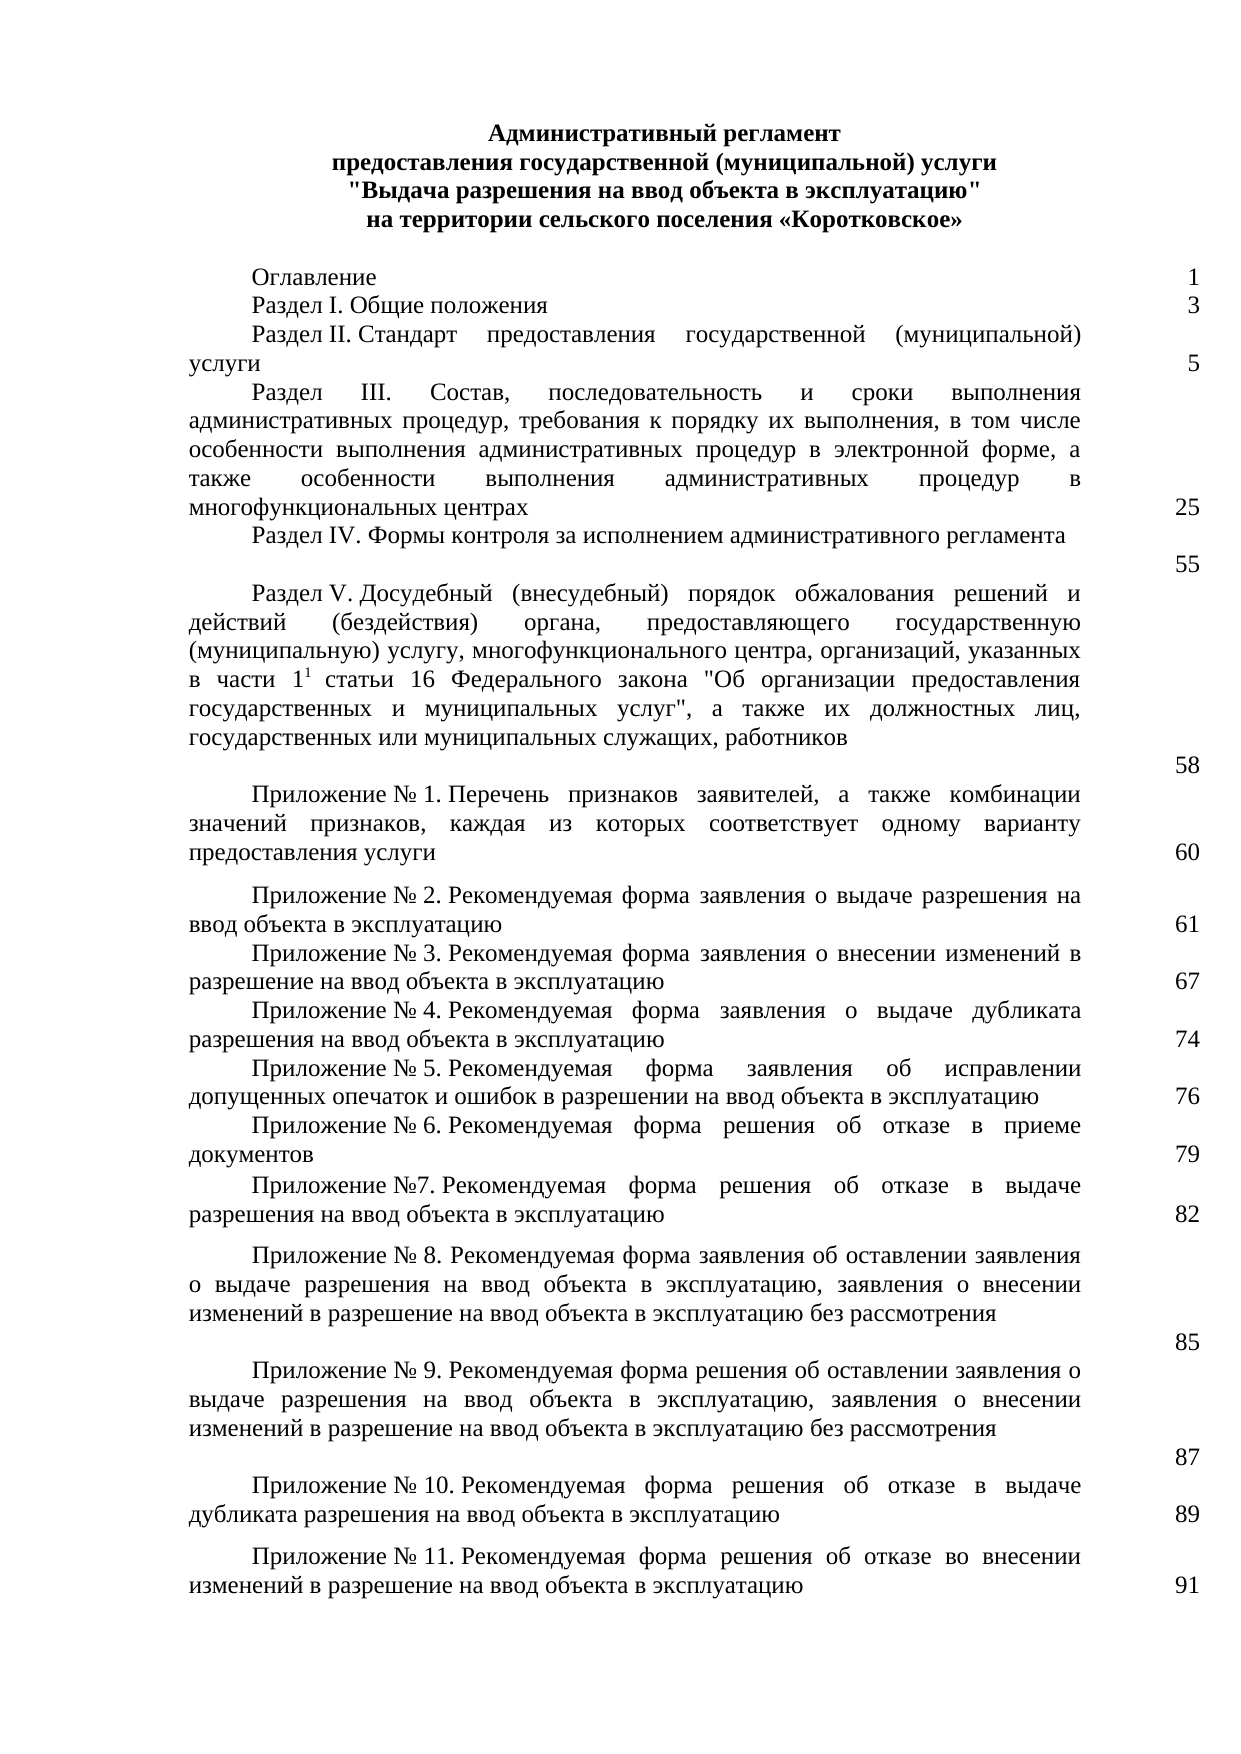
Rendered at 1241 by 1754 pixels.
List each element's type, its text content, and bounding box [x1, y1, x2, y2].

table_cell Раздел I. Общие положения [177, 291, 1093, 319]
table_cell 55 [1093, 521, 1211, 578]
table_cell 91 [1093, 1541, 1211, 1616]
table_cell 60 [1093, 779, 1211, 880]
table_cell Приложение № 11. Рекомендуемая форма решения об отказе во внесении изменений в разрешение на ввод объекта в эксплуатацию [177, 1541, 1093, 1616]
table_cell Приложение № 3. Рекомендуемая форма заявления о внесении изменений в разрешение на ввод объекта в эксплуатацию [177, 938, 1093, 995]
table_cell 79 [1093, 1110, 1211, 1170]
table_cell Приложение № 8. Рекомендуемая форма заявления об оставлении заявления о выдаче разрешения на ввод объекта в эксплуатацию, заявления о внесении изменений в разрешение на ввод объекта в эксплуатацию без рассмотрения [177, 1241, 1093, 1356]
table_cell Раздел III. Состав, последовательность и сроки выполнения административных процедур, требования к порядку их выполнения, в том числе особенности выполнения административных процедур в электронной форме, а также особенности выполнения административных процедур в многофункциональных центрах [177, 377, 1093, 521]
table_cell Раздел II. Стандарт предоставления государственной (муниципальной) услуги [177, 319, 1093, 377]
table_cell Раздел V. Досудебный (внесудебный) порядок обжалования решений и действий (бездействия) органа, предоставляющего государственную (муниципальную) услугу, многофункционального центра, организаций, указанных в части 11 статьи 16 Федерального закона "Об организации предоставления государственных и муниципальных услуг", а также их должностных лиц, государственных или муниципальных служащих, работников [177, 578, 1093, 779]
table_cell Приложение № 10. Рекомендуемая форма решения об отказе в выдаче дубликата разрешения на ввод объекта в эксплуатацию [177, 1471, 1093, 1541]
table_cell 61 [1093, 880, 1211, 938]
table_cell 5 [1093, 319, 1211, 377]
table_header Оглавление [177, 262, 1093, 291]
table_cell 76 [1093, 1053, 1211, 1110]
table_cell 85 [1093, 1241, 1211, 1356]
table_cell Приложение №7. Рекомендуемая форма решения об отказе в выдаче разрешения на ввод объекта в эксплуатацию [177, 1170, 1093, 1241]
table_cell 74 [1093, 995, 1211, 1053]
table_cell 3 [1093, 291, 1211, 319]
table_header 1 [1093, 262, 1211, 291]
text Административный регламент [177, 118, 1152, 147]
table_cell Приложение № 4. Рекомендуемая форма заявления о выдаче дубликата разрешения на ввод объекта в эксплуатацию [177, 995, 1093, 1053]
table_cell Приложение № 6. Рекомендуемая форма решения об отказе в приеме документов [177, 1110, 1093, 1170]
table_cell 82 [1093, 1170, 1211, 1241]
text предоставления государственной (муниципальной) услуги [177, 147, 1152, 176]
table_cell Раздел IV. Формы контроля за исполнением административного регламента [177, 521, 1093, 578]
text на территории сельского поселения «Коротковское» [177, 204, 1152, 233]
table_cell 67 [1093, 938, 1211, 995]
table_cell Приложение № 9. Рекомендуемая форма решения об оставлении заявления о выдаче разрешения на ввод объекта в эксплуатацию, заявления о внесении изменений в разрешение на ввод объекта в эксплуатацию без рассмотрения [177, 1356, 1093, 1471]
text "Выдача разрешения на ввод объекта в эксплуатацию" [177, 176, 1152, 204]
table_cell 25 [1093, 377, 1211, 521]
table_cell 89 [1093, 1471, 1211, 1541]
table_cell Приложение № 1. Перечень признаков заявителей, а также комбинации значений признаков, каждая из которых соответствует одному варианту предоставления услуги [177, 779, 1093, 880]
table_cell 58 [1093, 578, 1211, 779]
table_cell Приложение № 2. Рекомендуемая форма заявления о выдаче разрешения на ввод объекта в эксплуатацию [177, 880, 1093, 938]
table_cell 87 [1093, 1356, 1211, 1471]
table_cell Приложение № 5. Рекомендуемая форма заявления об исправлении допущенных опечаток и ошибок в разрешении на ввод объекта в эксплуатацию [177, 1053, 1093, 1110]
